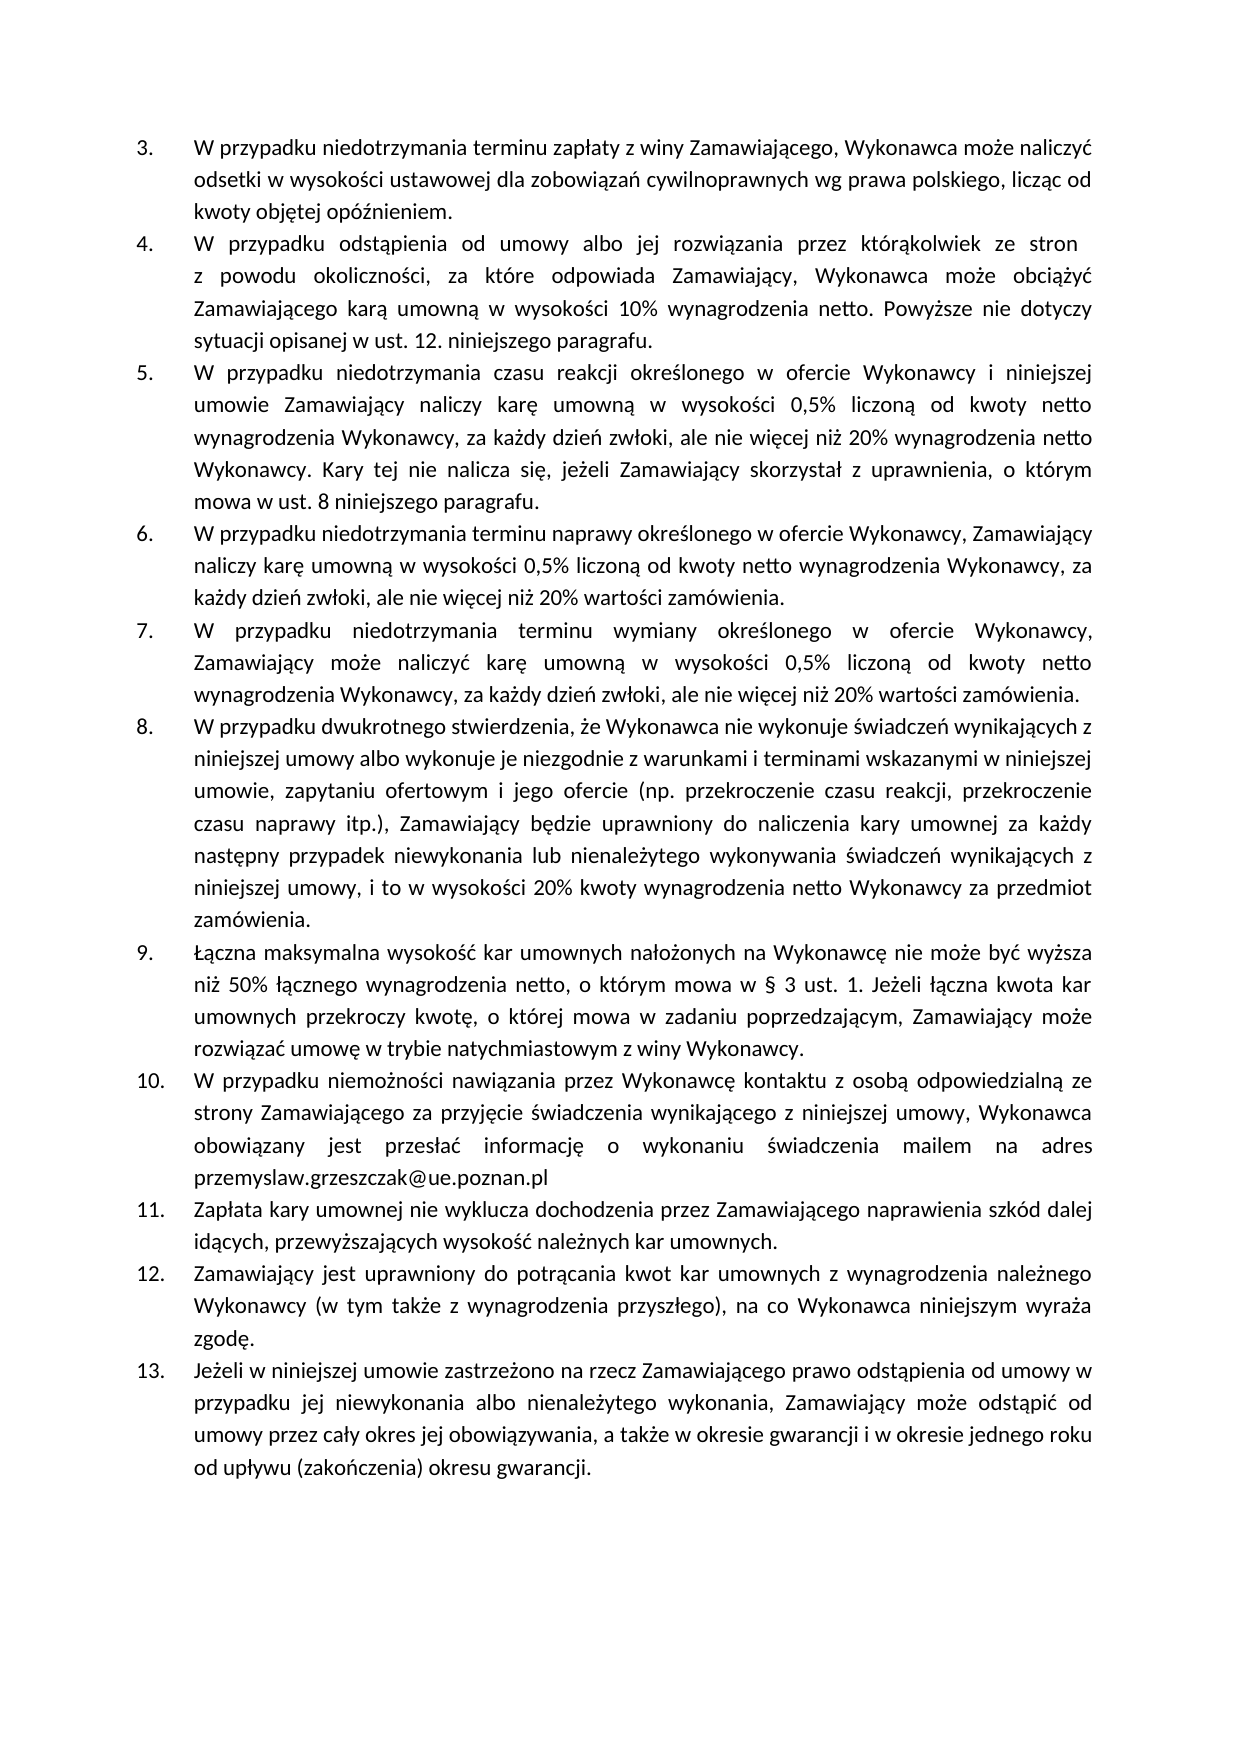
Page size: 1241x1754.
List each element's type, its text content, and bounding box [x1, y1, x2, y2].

list W przypadku odstąpienia od umowy albo jej rozwiązania przez którąkolwiek ze stron z powodu okoliczności, za które odpowiada Zamawiający, Wykonawca może obciążyć Zamawiającego karą umowną w wysokości 10% wynagrodzenia netto. Powyższe nie dotyczy sytuacji opisanej w ust. 12. niniejszego paragrafu. [136, 229, 1094, 354]
list Jeżeli w niniejszej umowie zastrzeżono na rzecz Zamawiającego prawo odstąpienia od umowy w przypadku jej niewykonania albo nienależytego wykonania, Zamawiający może odstąpić od umowy przez cały okres jej obowiązywania, a także w okresie gwarancji i w okresie jednego roku od upływu (zakończenia) okresu gwarancji. [136, 1356, 1094, 1481]
list Zamawiający jest uprawniony do potrącania kwot kar umownych z wynagrodzenia należnego Wykonawcy (w tym także z wynagrodzenia przyszłego), na co Wykonawca niniejszym wyraża zgodę. [136, 1259, 1094, 1352]
list W przypadku niedotrzymania czasu reakcji określonego w ofercie Wykonawcy i niniejszej umowie Zamawiający naliczy karę umowną w wysokości 0,5% liczoną od kwoty netto wynagrodzenia Wykonawcy, za każdy dzień zwłoki, ale nie więcej niż 20% wynagrodzenia netto Wykonawcy. Kary tej nie nalicza się, jeżeli Zamawiający skorzystał z uprawnienia, o którym mowa w ust. 8 niniejszego paragrafu. [136, 358, 1094, 515]
list Zapłata kary umownej nie wyklucza dochodzenia przez Zamawiającego naprawienia szkód dalej idących, przewyższających wysokość należnych kar umownych. [136, 1195, 1094, 1255]
list W przypadku niemożności nawiązania przez Wykonawcę kontaktu z osobą odpowiedzialną ze strony Zamawiającego za przyjęcie świadczenia wynikającego z niniejszej umowy, Wykonawca obowiązany jest przesłać informację o wykonaniu świadczenia mailem na adres przemyslaw.grzeszczak@ue.poznan.pl [136, 1066, 1094, 1191]
list Łączna maksymalna wysokość kar umownych nałożonych na Wykonawcę nie może być wyższa niż 50% łącznego wynagrodzenia netto, o którym mowa w § 3 ust. 1. Jeżeli łączna kwota kar umownych przekroczy kwotę, o której mowa w zadaniu poprzedzającym, Zamawiający może rozwiązać umowę w trybie natychmiastowym z winy Wykonawcy. [136, 938, 1094, 1062]
list W przypadku niedotrzymania terminu wymiany określonego w ofercie Wykonawcy, Zamawiający może naliczyć karę umowną w wysokości 0,5% liczoną od kwoty netto wynagrodzenia Wykonawcy, za każdy dzień zwłoki, ale nie więcej niż 20% wartości zamówienia. [136, 616, 1094, 708]
list W przypadku niedotrzymania terminu zapłaty z winy Zamawiającego, Wykonawca może naliczyć odsetki w wysokości ustawowej dla zobowiązań cywilnoprawnych wg prawa polskiego, licząc od kwoty objętej opóźnieniem. [136, 133, 1094, 225]
list W przypadku niedotrzymania terminu naprawy określonego w ofercie Wykonawcy, Zamawiający naliczy karę umowną w wysokości 0,5% liczoną od kwoty netto wynagrodzenia Wykonawcy, za każdy dzień zwłoki, ale nie więcej niż 20% wartości zamówienia. [136, 519, 1094, 612]
list W przypadku dwukrotnego stwierdzenia, że Wykonawca nie wykonuje świadczeń wynikających z niniejszej umowy albo wykonuje je niezgodnie z warunkami i terminami wskazanymi w niniejszej umowie, zapytaniu ofertowym i jego ofercie (np. przekroczenie czasu reakcji, przekroczenie czasu naprawy itp.), Zamawiający będzie uprawniony do naliczenia kary umownej za każdy następny przypadek niewykonania lub nienależytego wykonywania świadczeń wynikających z niniejszej umowy, i to w wysokości 20% kwoty wynagrodzenia netto Wykonawcy za przedmiot zamówienia. [136, 712, 1094, 933]
